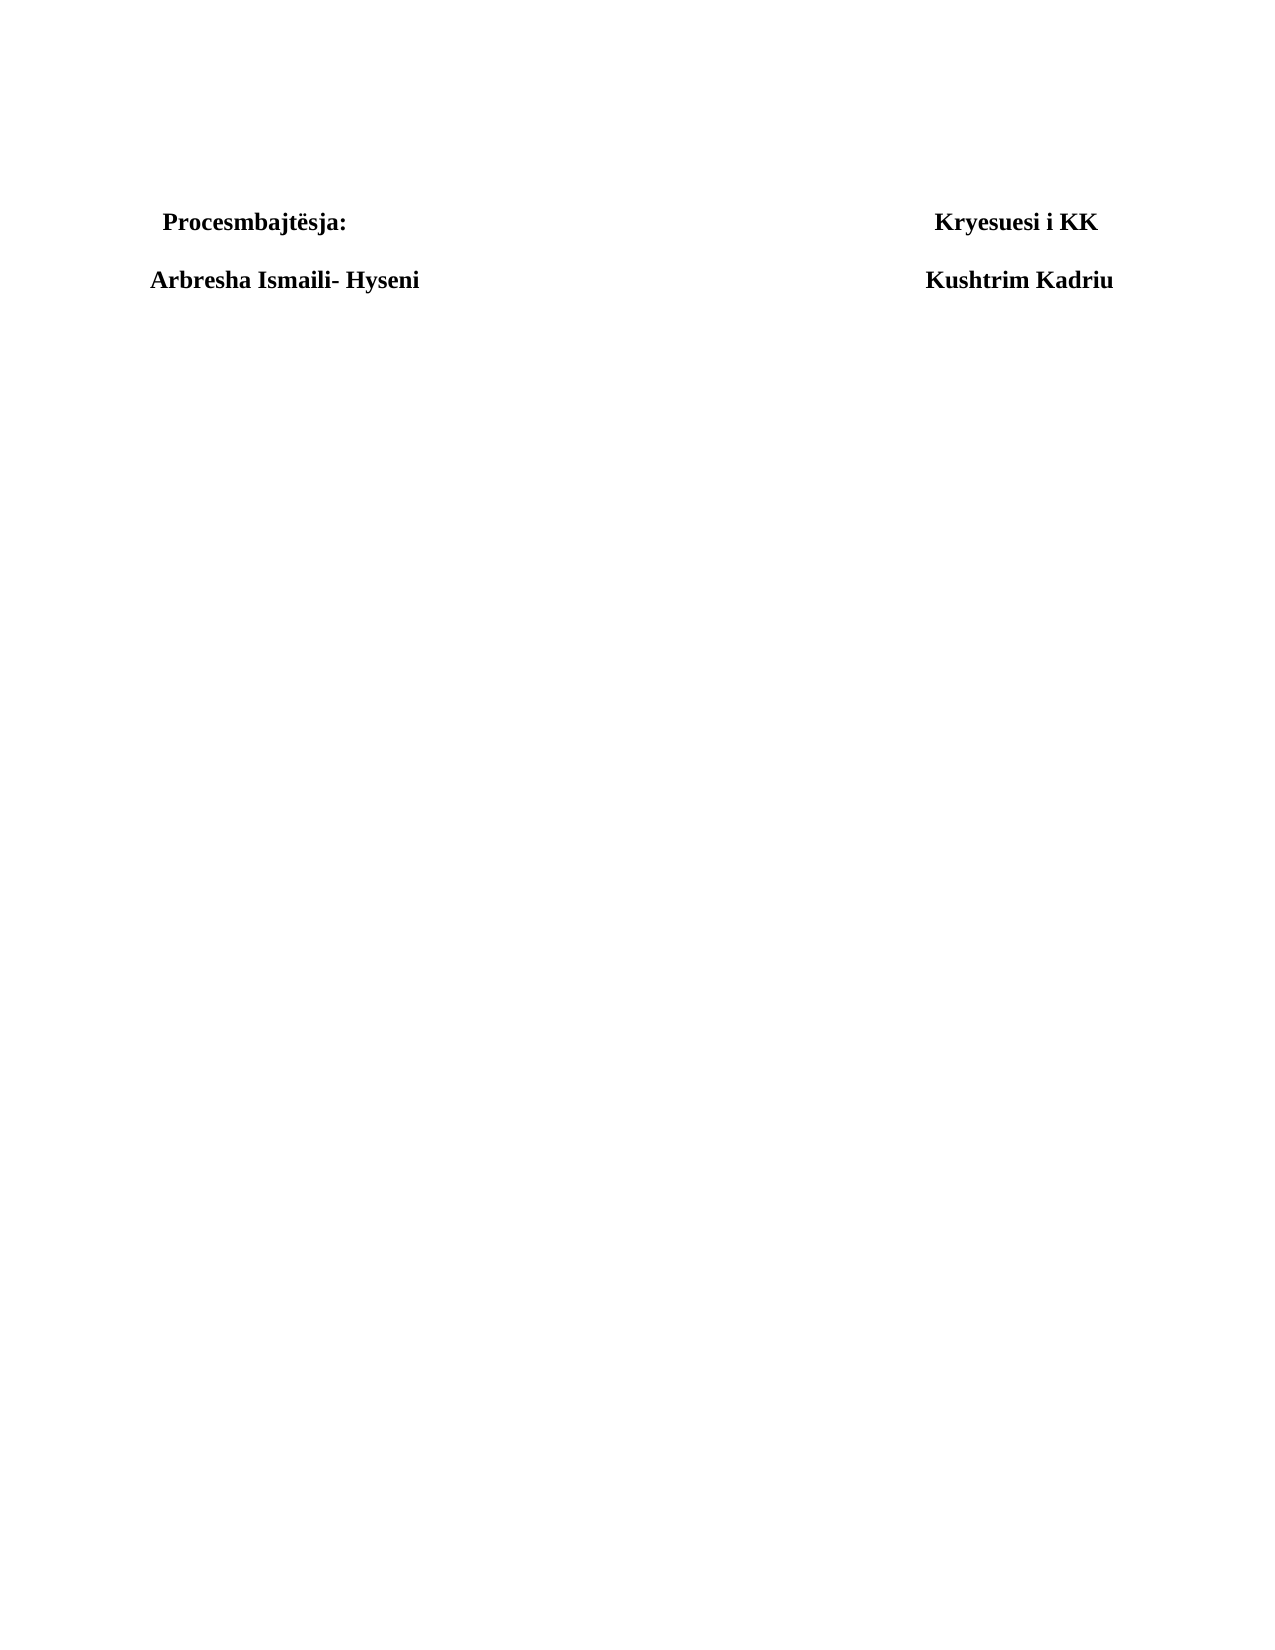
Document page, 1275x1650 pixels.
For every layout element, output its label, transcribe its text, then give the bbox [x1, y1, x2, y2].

text Arbresha Ismaili- Hyseni Kushtrim Kadriu [150, 265, 1125, 294]
text Procesmbajtësja: Kryesuesi i KK [150, 207, 1125, 236]
